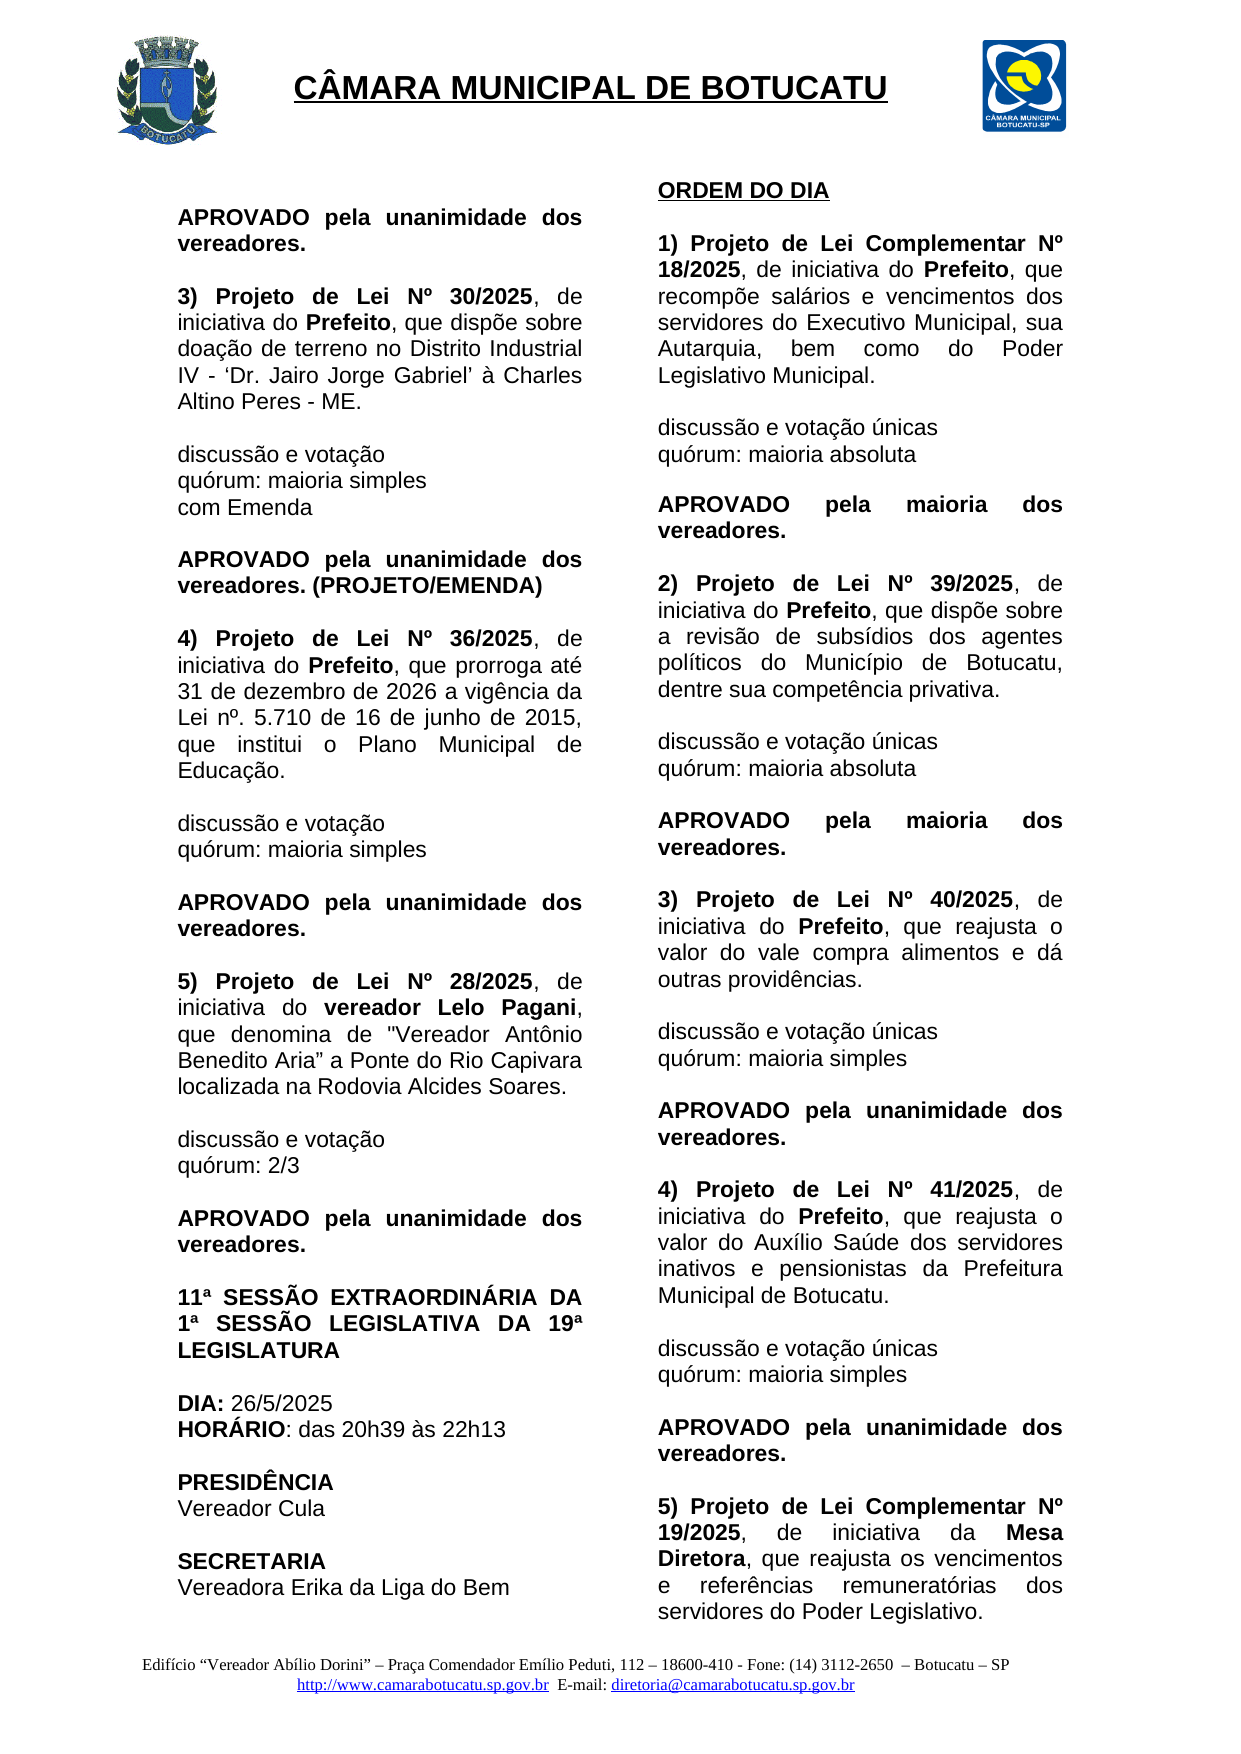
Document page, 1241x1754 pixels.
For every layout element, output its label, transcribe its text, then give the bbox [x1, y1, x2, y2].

text APROVADO pela unanimidade dos vereadores. [177, 1205, 583, 1258]
text discussão e votação [177, 810, 583, 836]
text 4) Projeto de Lei Nº 41/2025, de iniciativa do Prefeito, que reajusta o valor do Auxílio Saúde dos servidores inativos e pensionistas da Prefeitura Municipal de Botucatu. [658, 1176, 1063, 1308]
text APROVADO pela unanimidade dos vereadores. [177, 203, 583, 256]
text APROVADO pela maioria dos vereadores. [658, 807, 1063, 860]
text quórum: maioria simples [658, 1044, 1063, 1071]
text HORÁRIO: das 20h39 às 22h13 [177, 1416, 583, 1442]
text quórum: maioria simples [177, 836, 583, 862]
text APROVADO pela maioria dos vereadores. [658, 491, 1063, 544]
text 3) Projeto de Lei Nº 30/2025, de iniciativa do Prefeito, que dispõe sobre doação de terreno no Distrito Industrial IV - ‘Dr. Jairo Jorge Gabriel’ à Charles Altino Peres - ME. [177, 283, 583, 414]
text 3) Projeto de Lei Nº 40/2025, de iniciativa do Prefeito, que reajusta o valor do vale compra alimentos e dá outras providências. [658, 886, 1063, 992]
text APROVADO pela unanimidade dos vereadores. [177, 889, 583, 941]
text discussão e votação únicas [658, 1018, 1063, 1044]
text 4) Projeto de Lei Nº 36/2025, de iniciativa do Prefeito, que prorroga até 31 de dezembro de 2026 a vigência da Lei nº. 5.710 de 16 de junho de 2015, que institui o Plano Municipal de Educação. [177, 625, 583, 783]
text PRESIDÊNCIA [177, 1468, 583, 1495]
text 11ª SESSÃO EXTRAORDINÁRIA DA 1ª SESSÃO LEGISLATIVA DA 19ª LEGISLATURA [177, 1284, 583, 1363]
text quórum: maioria simples [658, 1361, 1063, 1387]
picture [112, 30, 224, 152]
text discussão e votação [177, 1126, 583, 1152]
text quórum: maioria absoluta [658, 441, 1063, 467]
text APROVADO pela unanimidade dos vereadores. (PROJETO/EMENDA) [177, 546, 583, 599]
text discussão e votação [177, 441, 583, 467]
picture [982, 40, 1069, 138]
text quórum: maioria simples [177, 467, 583, 493]
text Vereadora Erika da Liga do Bem [177, 1574, 583, 1600]
text DIA: 26/5/2025 [177, 1389, 583, 1416]
text Vereador Cula [177, 1495, 583, 1521]
text 1) Projeto de Lei Complementar Nº 18/2025, de iniciativa do Prefeito, que recompõe salários e vencimentos dos servidores do Executivo Municipal, sua Autarquia, bem como do Poder Legislativo Municipal. [658, 230, 1063, 388]
text 5) Projeto de Lei Nº 28/2025, de iniciativa do vereador Lelo Pagani, que denomina de "Vereador Antônio Benedito Aria” a Ponte do Rio Capivara localizada na Rodovia Alcides Soares. [177, 968, 583, 1099]
text discussão e votação únicas [658, 1334, 1063, 1361]
text 5) Projeto de Lei Complementar Nº 19/2025, de iniciativa da Mesa Diretora, que reajusta os vencimentos e referências remuneratórias dos servidores do Poder Legislativo. [658, 1493, 1063, 1624]
text discussão e votação únicas [658, 414, 1063, 441]
text quórum: maioria absoluta [658, 755, 1063, 781]
text SECRETARIA [177, 1548, 583, 1574]
text com Emenda [177, 493, 583, 520]
text APROVADO pela unanimidade dos vereadores. [658, 1413, 1063, 1466]
text discussão e votação únicas [658, 728, 1063, 755]
text 2) Projeto de Lei Nº 39/2025, de iniciativa do Prefeito, que dispõe sobre a revisão de subsídios dos agentes políticos do Município de Botucatu, dentre sua competência privativa. [658, 570, 1063, 702]
text APROVADO pela unanimidade dos vereadores. [658, 1097, 1063, 1150]
text quórum: 2/3 [177, 1152, 583, 1179]
text ORDEM DO DIA [658, 177, 1063, 203]
